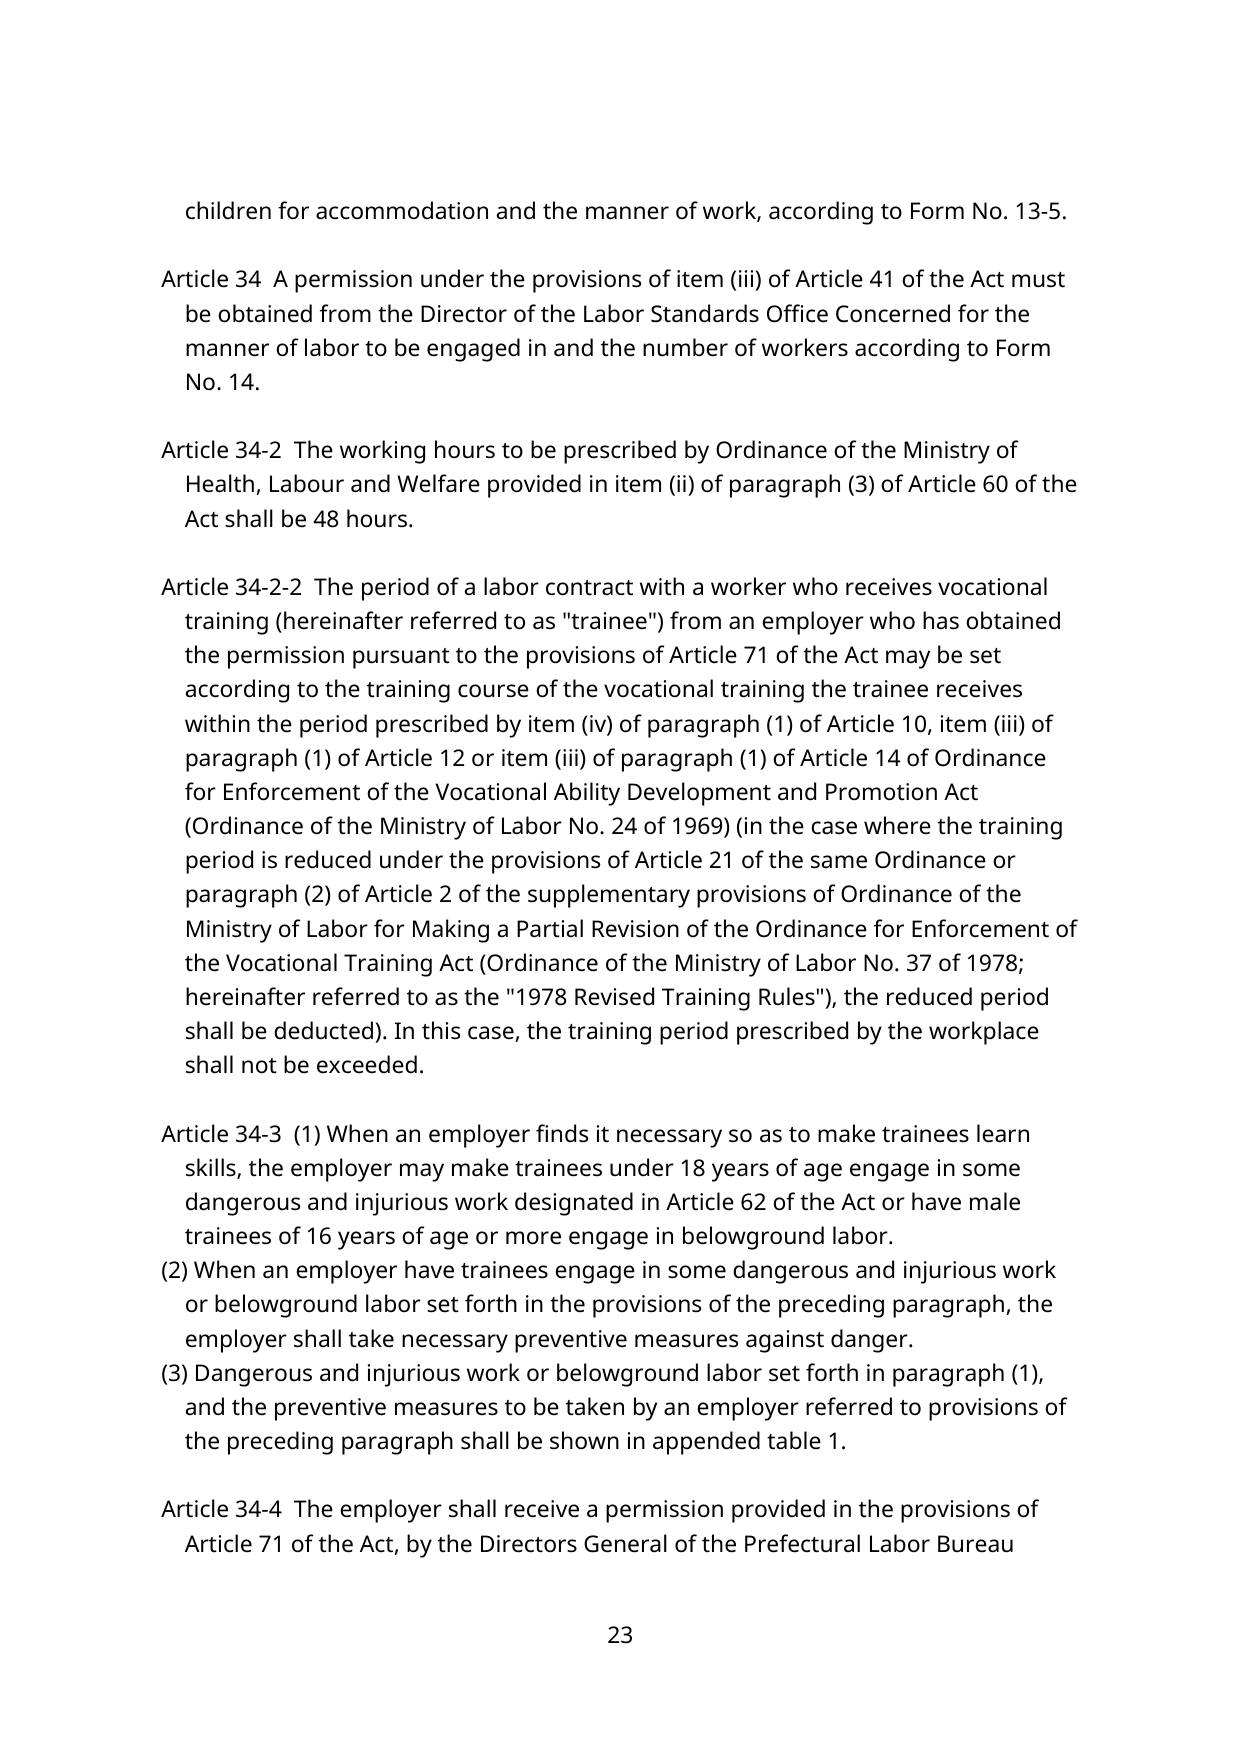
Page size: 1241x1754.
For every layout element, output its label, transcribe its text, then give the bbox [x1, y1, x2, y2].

text Article 34 A permission under the provisions of item (iii) of Article 41 of the Act must be obtained from the Director of the Labor Standards Office Concerned for the manner of labor to be engaged in and the number of workers according to Form No. 14. [161, 262, 1079, 399]
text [161, 194, 1079, 228]
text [161, 1492, 1079, 1560]
text (2) When an employer have trainees engage in some dangerous and injurious work or belowground labor set forth in the provisions of the preceding paragraph, the employer shall take necessary preventive measures against danger. [161, 1253, 1079, 1355]
text Article 34-3 (1) When an employer finds it necessary so as to make trainees learn skills, the employer may make trainees under 18 years of age engage in some dangerous and injurious work designated in Article 62 of the Act or have male trainees of 16 years of age or more engage in belowground labor. [161, 1116, 1079, 1253]
text Article 34-2-2 The period of a labor contract with a worker who receives vocational training (hereinafter referred to as "trainee") from an employer who has obtained the permission pursuant to the provisions of Article 71 of the Act may be set according to the training course of the vocational training the trainee receives within the period prescribed by item (iv) of paragraph (1) of Article 10, item (iii) of paragraph (1) of Article 12 or item (iii) of paragraph (1) of Article 14 of Ordinance for Enforcement of the Vocational Ability Development and Promotion Act (Ordinance of the Ministry of Labor No. 24 of 1969) (in the case where the training period is reduced under the provisions of Article 21 of the same Ordinance or paragraph (2) of Article 2 of the supplementary provisions of Ordinance of the Ministry of Labor for Making a Partial Revision of the Ordinance for Enforcement of the Vocational Training Act (Ordinance of the Ministry of Labor No. 37 of 1978; hereinafter referred to as the "1978 Revised Training Rules"), the reduced period shall be deducted). In this case, the training period prescribed by the workplace shall not be exceeded. [161, 569, 1079, 1082]
text (3) Dangerous and injurious work or belowground labor set forth in paragraph (1), and the preventive measures to be taken by an employer referred to provisions of the preceding paragraph shall be shown in appended table 1. [161, 1355, 1079, 1458]
text Article 34-2 The working hours to be prescribed by Ordinance of the Ministry of Health, Labour and Welfare provided in item (ii) of paragraph (3) of Article 60 of the Act shall be 48 hours. [161, 433, 1079, 535]
